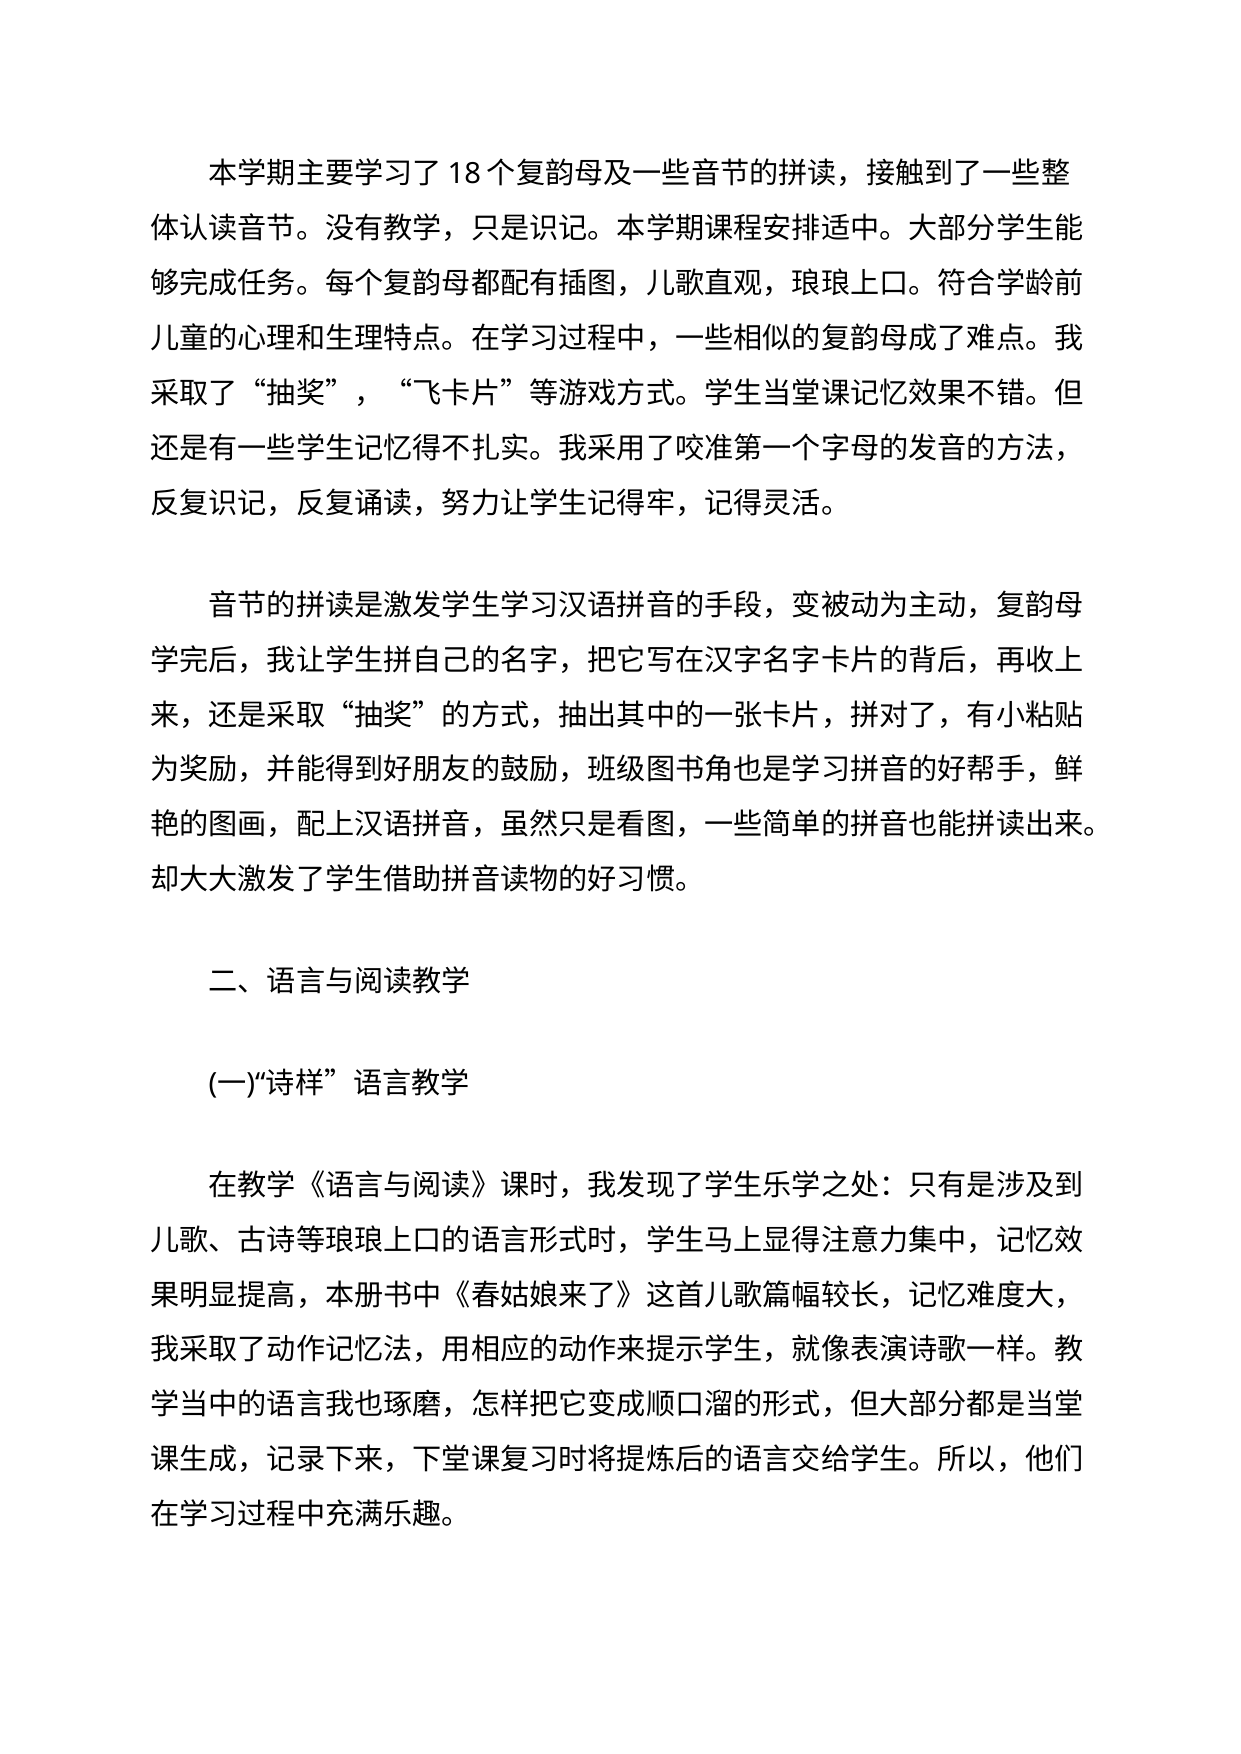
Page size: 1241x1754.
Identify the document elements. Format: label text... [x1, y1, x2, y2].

text 本学期主要学习了18个复韵母及一些音节的拼读，接触到了一些整体认读音节。没有教学，只是识记。本学期课程安排适中。大部分学生能够完成任务。每个复韵母都配有插图，儿歌直观，琅琅上口。符合学龄前儿童的心理和生理特点。在学习过程中，一些相似的复韵母成了难点。我采取了“抽奖”，“飞卡片”等游戏方式。学生当堂课记忆效果不错。但还是有一些学生记忆得不扎实。我采用了咬准第一个字母的发音的方法，反复识记，反复诵读，努力让学生记得牢，记得灵活。 [150, 150, 1090, 522]
text 在教学《语言与阅读》课时，我发现了学生乐学之处：只有是涉及到儿歌、古诗等琅琅上口的语言形式时，学生马上显得注意力集中，记忆效果明显提高，本册书中《春姑娘来了》这首儿歌篇幅较长，记忆难度大，我采取了动作记忆法，用相应的动作来提示学生，就像表演诗歌一样。教学当中的语言我也琢磨，怎样把它变成顺口溜的形式，但大部分都是当堂课生成，记录下来，下堂课复习时将提炼后的语言交给学生。所以，他们在学习过程中充满乐趣。 [150, 1161, 1090, 1533]
text (一)“诗样”语言教学 [150, 1059, 1090, 1102]
text 音节的拼读是激发学生学习汉语拼音的手段，变被动为主动，复韵母学完后，我让学生拼自己的名字，把它写在汉字名字卡片的背后，再收上来，还是采取“抽奖”的方式，抽出其中的一张卡片，拼对了，有小粘贴为奖励，并能得到好朋友的鼓励，班级图书角也是学习拼音的好帮手，鲜艳的图画，配上汉语拼音，虽然只是看图，一些简单的拼音也能拼读出来。却大大激发了学生借助拼音读物的好习惯。 [150, 581, 1090, 898]
text 二、语言与阅读教学 [150, 957, 1090, 1000]
